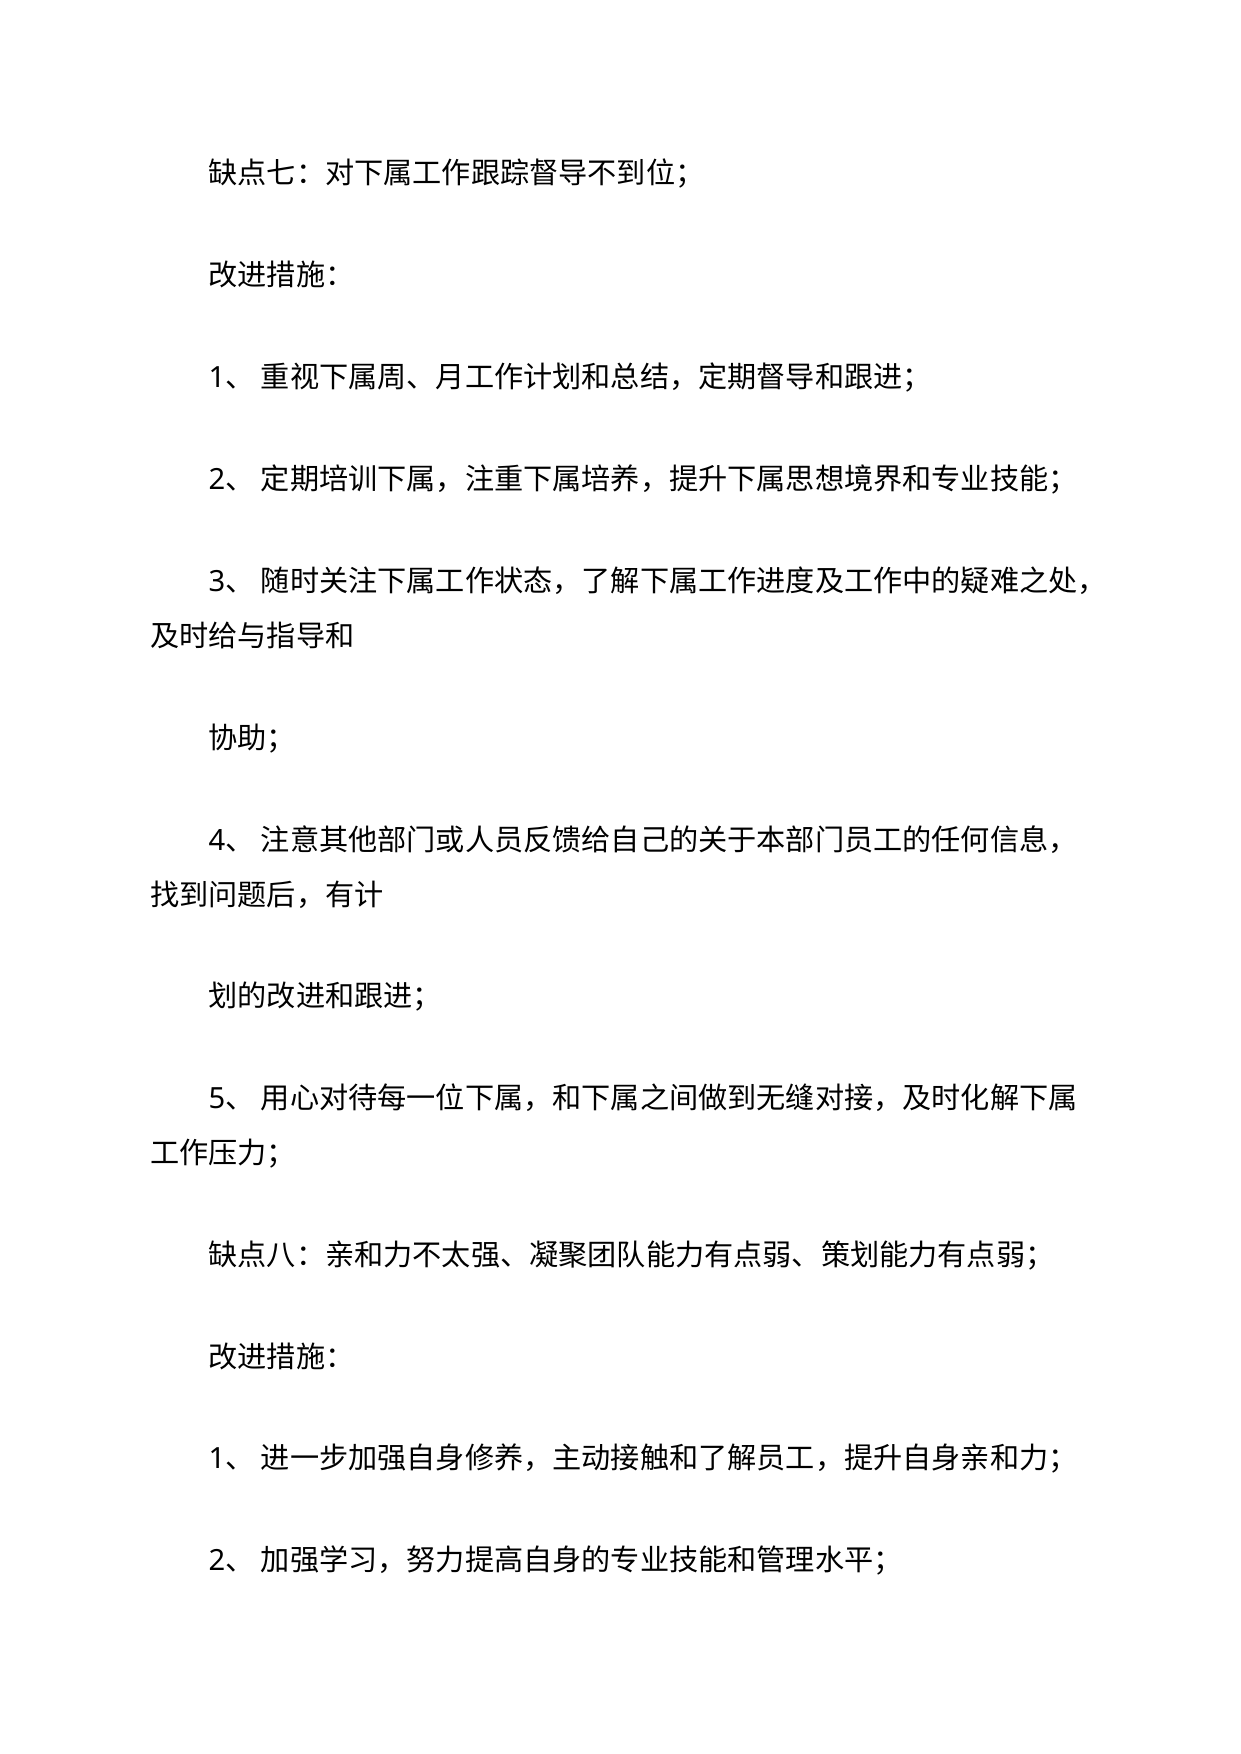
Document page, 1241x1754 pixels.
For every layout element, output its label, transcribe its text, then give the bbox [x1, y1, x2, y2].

text 缺点七：对下属工作跟踪督导不到位； [150, 150, 1090, 192]
text 5、 用心对待每一位下属，和下属之间做到无缝对接，及时化解下属工作压力； [150, 1074, 1090, 1172]
text 4、 注意其他部门或人员反馈给自己的关于本部门员工的任何信息，找到问题后，有计 [150, 816, 1090, 913]
text 2、 加强学习，努力提高自身的专业技能和管理水平； [150, 1537, 1090, 1579]
text 划的改进和跟进； [150, 973, 1090, 1015]
text 改进措施： [150, 1333, 1090, 1375]
text 1、 进一步加强自身修养，主动接触和了解员工，提升自身亲和力； [150, 1435, 1090, 1477]
text 改进措施： [150, 252, 1090, 294]
text 1、 重视下属周、月工作计划和总结，定期督导和跟进； [150, 353, 1090, 396]
text 缺点八：亲和力不太强、凝聚团队能力有点弱、策划能力有点弱； [150, 1231, 1090, 1274]
text 3、 随时关注下属工作状态，了解下属工作进度及工作中的疑难之处，及时给与指导和 [150, 557, 1090, 655]
text 2、 定期培训下属，注重下属培养，提升下属思想境界和专业技能； [150, 456, 1090, 498]
text 协助； [150, 714, 1090, 757]
